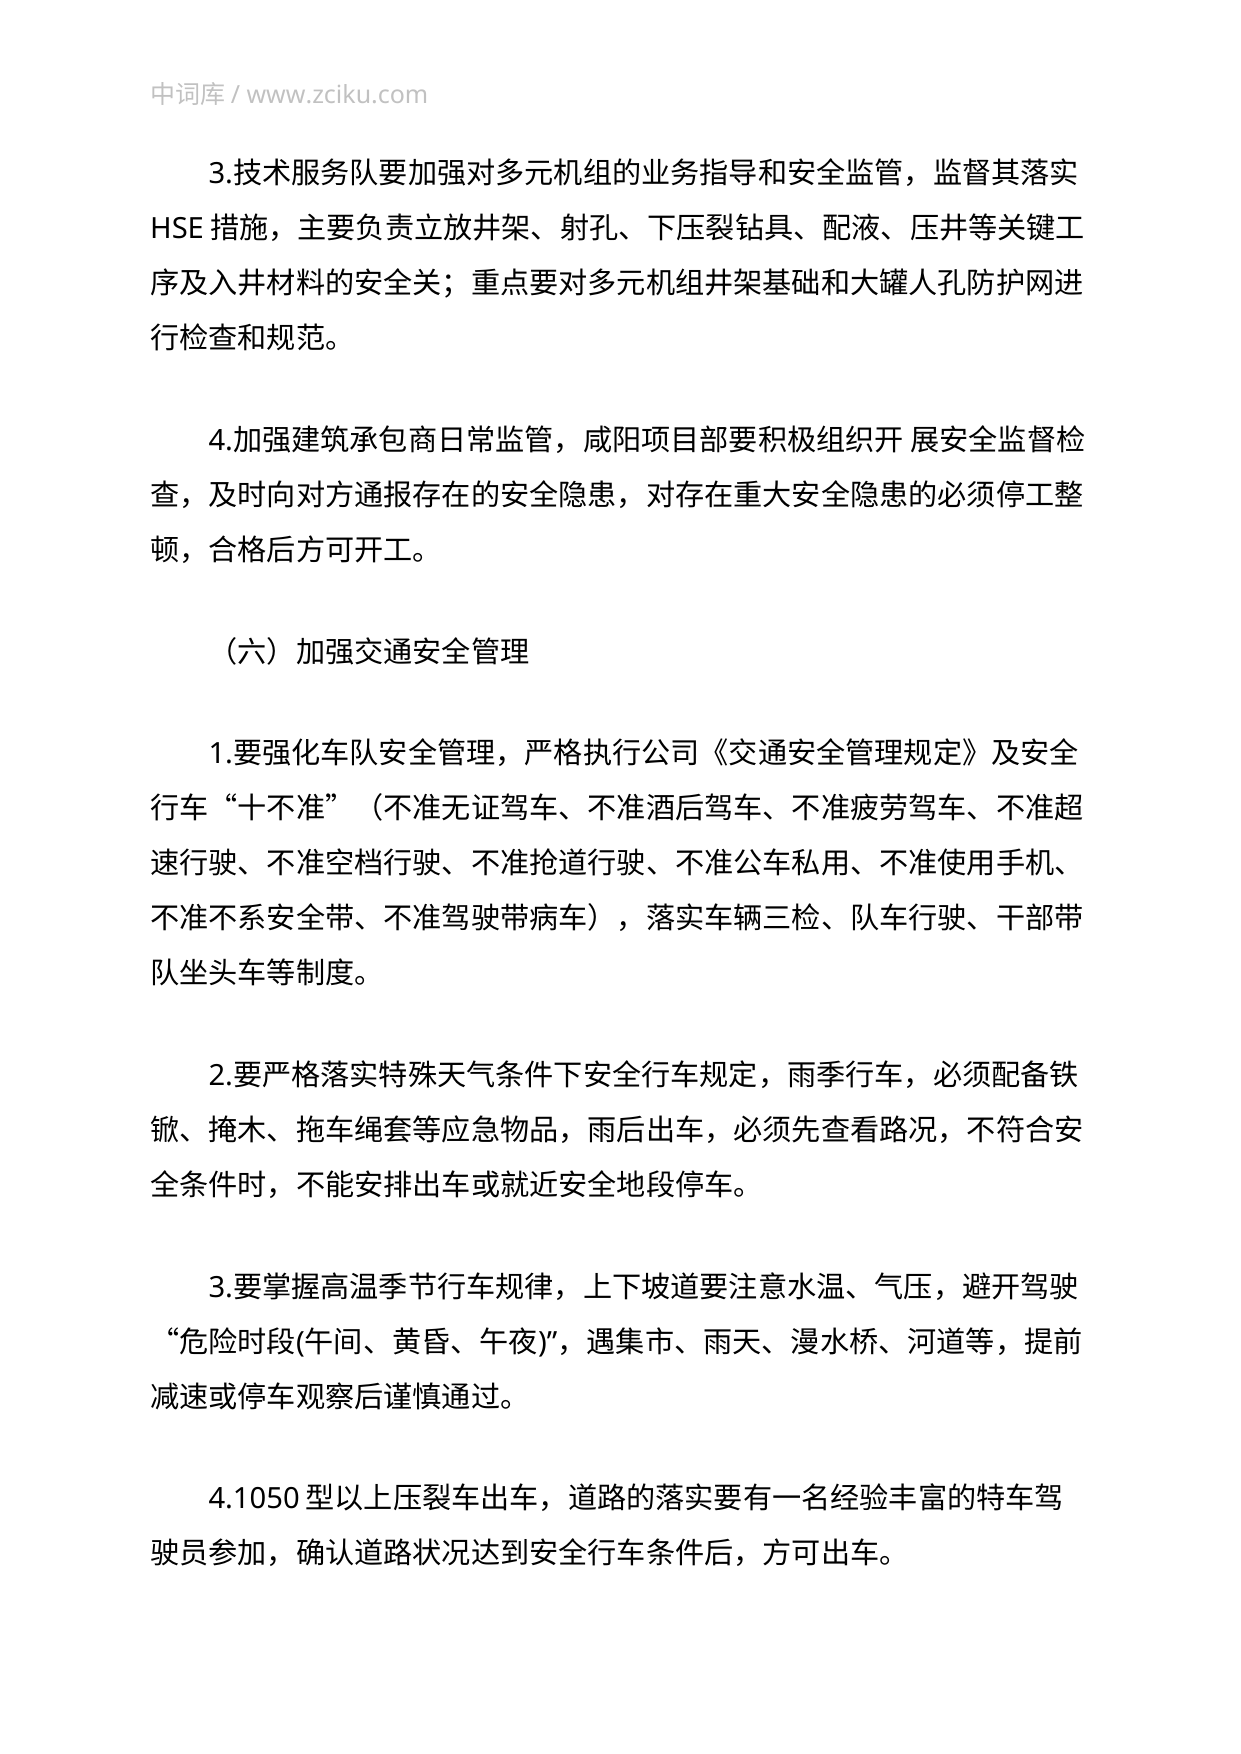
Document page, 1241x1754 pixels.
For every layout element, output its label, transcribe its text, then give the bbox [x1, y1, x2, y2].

text （六）加强交通安全管理 [150, 628, 1090, 671]
text 3.要掌握高温季节行车规律，上下坡道要注意水温、气压，避开驾驶“危险时段(午间、黄昏、午夜)”，遇集市、雨天、漫水桥、河道等，提前减速或停车观察后谨慎通过。 [150, 1263, 1090, 1416]
text 1.要强化车队安全管理，严格执行公司《交通安全管理规定》及安全行车“十不准”（不准无证驾车、不准酒后驾车、不准疲劳驾车、不准超速行驶、不准空档行驶、不准抢道行驶、不准公车私用、不准使用手机、不准不系安全带、不准驾驶带病车），落实车辆三检、队车行驶、干部带队坐头车等制度。 [150, 730, 1090, 992]
text 4.1050型以上压裂车出车，道路的落实要有一名经验丰富的特车驾驶员参加，确认道路状况达到安全行车条件后，方可出车。 [150, 1475, 1090, 1572]
text 3.技术服务队要加强对多元机组的业务指导和安全监管，监督其落实HSE措施，主要负责立放井架、射孔、下压裂钻具、配液、压井等关键工序及入井材料的安全关；重点要对多元机组井架基础和大罐人孔防护网进行检查和规范。 [150, 150, 1090, 357]
text 4.加强建筑承包商日常监管，咸阳项目部要积极组织开 展安全监督检查，及时向对方通报存在的安全隐患，对存在重大安全隐患的必须停工整顿，合格后方可开工。 [150, 417, 1090, 569]
text 2.要严格落实特殊天气条件下安全行车规定，雨季行车，必须配备铁锨、掩木、拖车绳套等应急物品，雨后出车，必须先查看路况，不符合安全条件时，不能安排出车或就近安全地段停车。 [150, 1052, 1090, 1204]
